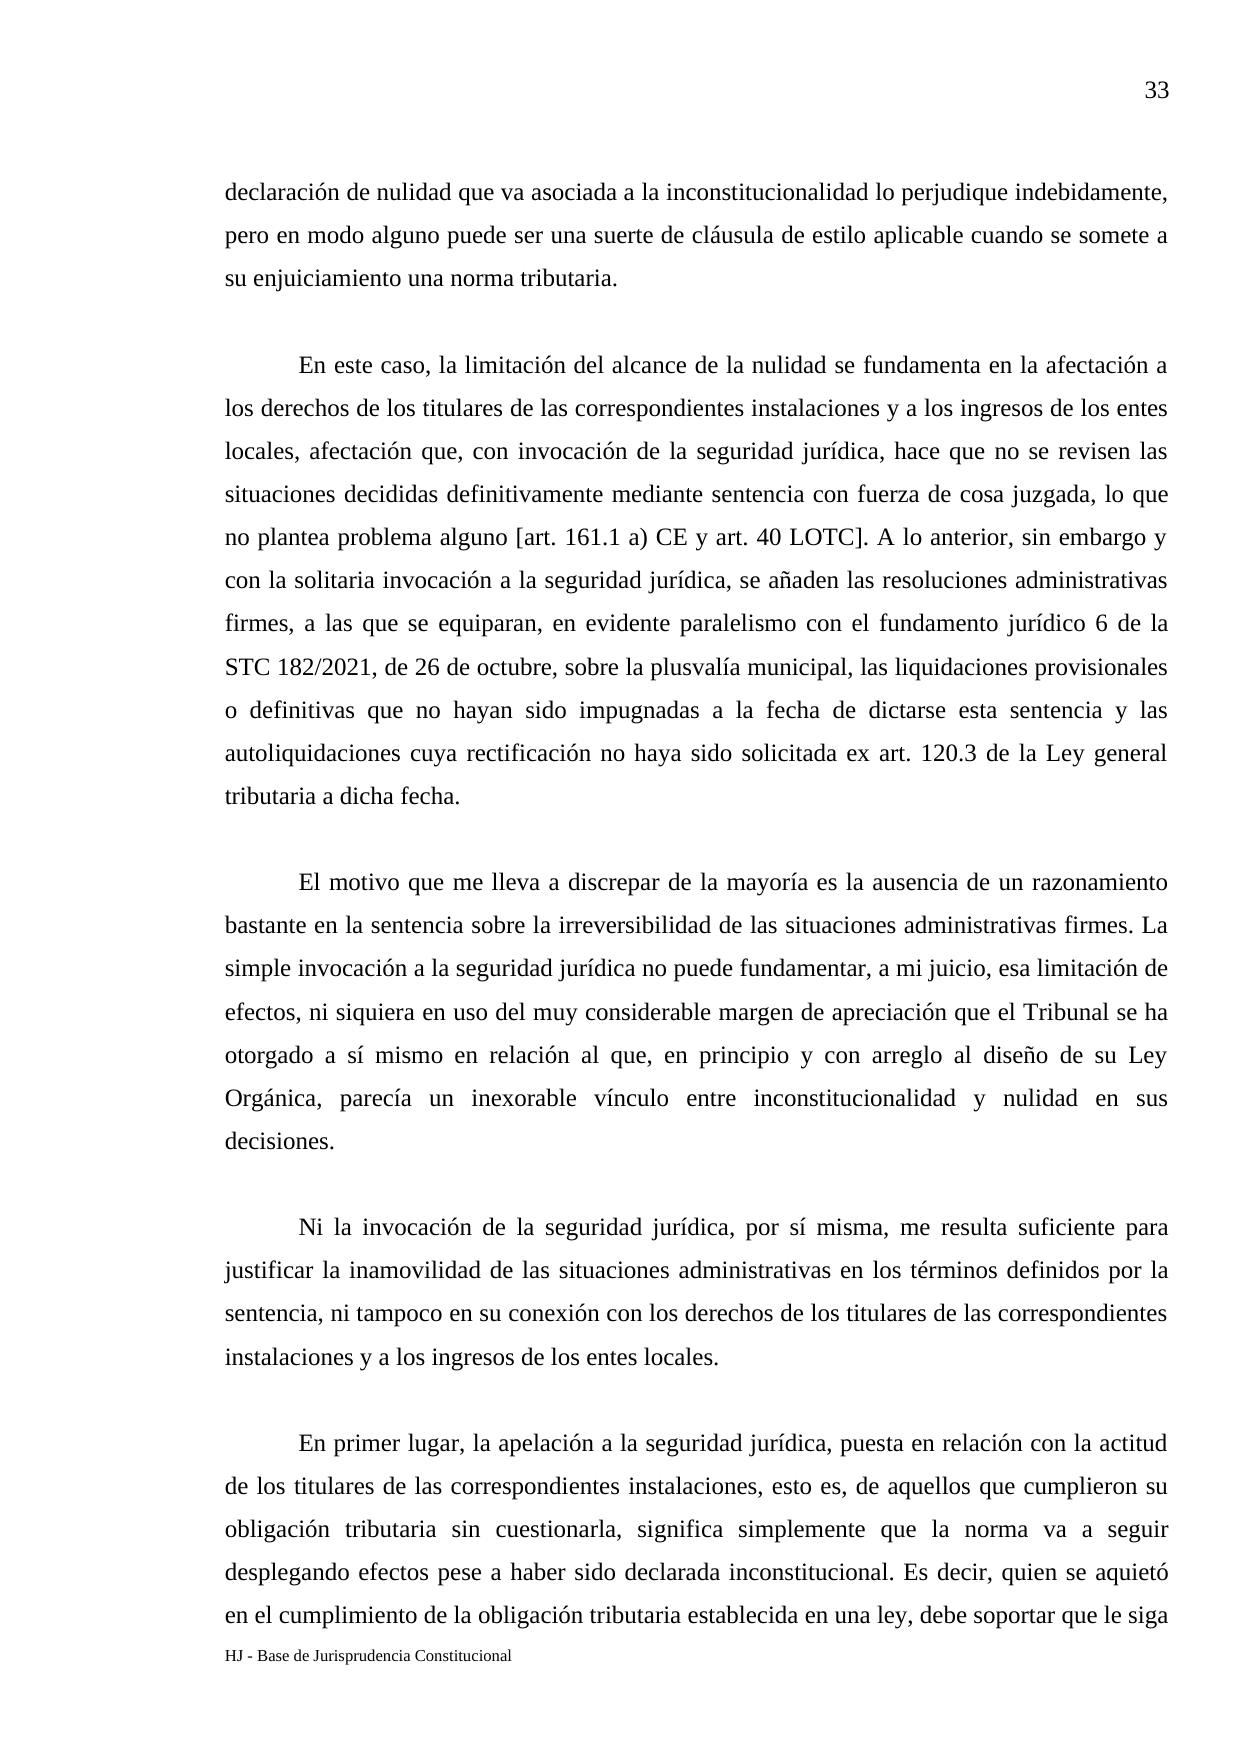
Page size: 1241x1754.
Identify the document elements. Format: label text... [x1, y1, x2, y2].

text Ni la invocación de la seguridad jurídica, por sí misma, me resulta suficiente para justificar la inamovilidad de las situaciones administrativas en los términos definidos por la sentencia, ni tampoco en su conexión con los derechos de los titulares de las correspondientes instalaciones y a los ingresos de los entes locales. [224, 1212, 1169, 1370]
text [224, 177, 1169, 292]
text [224, 1428, 1169, 1629]
text En este caso, la limitación del alcance de la nulidad se fundamenta en la afectación a los derechos de los titulares de las correspondientes instalaciones y a los ingresos de los entes locales, afectación que, con invocación de la seguridad jurídica, hace que no se revisen las situaciones decididas definitivamente mediante sentencia con fuerza de cosa juzgada, lo que no plantea problema alguno [art. 161.1 a) CE y art. 40 LOTC]. A lo anterior, sin embargo y con la solitaria invocación a la seguridad jurídica, se añaden las resoluciones administrativas firmes, a las que se equiparan, en evidente paralelismo con el fundamento jurídico 6 de la STC 182/2021, de 26 de octubre, sobre la plusvalía municipal, las liquidaciones provisionales o definitivas que no hayan sido impugnadas a la fecha de dictarse esta sentencia y las autoliquidaciones cuya rectificación no haya sido solicitada ex art. 120.3 de la Ley general tributaria a dicha fecha. [224, 350, 1169, 810]
text El motivo que me lleva a discrepar de la mayoría es la ausencia de un razonamiento bastante en la sentencia sobre la irreversibilidad de las situaciones administrativas firmes. La simple invocación a la seguridad jurídica no puede fundamentar, a mi juicio, esa limitación de efectos, ni siquiera en uso del muy considerable margen de apreciación que el Tribunal se ha otorgado a sí mismo en relación al que, en principio y con arreglo al diseño de su Ley Orgánica, parecía un inexorable vínculo entre inconstitucionalidad y nulidad en sus decisiones. [224, 867, 1169, 1155]
